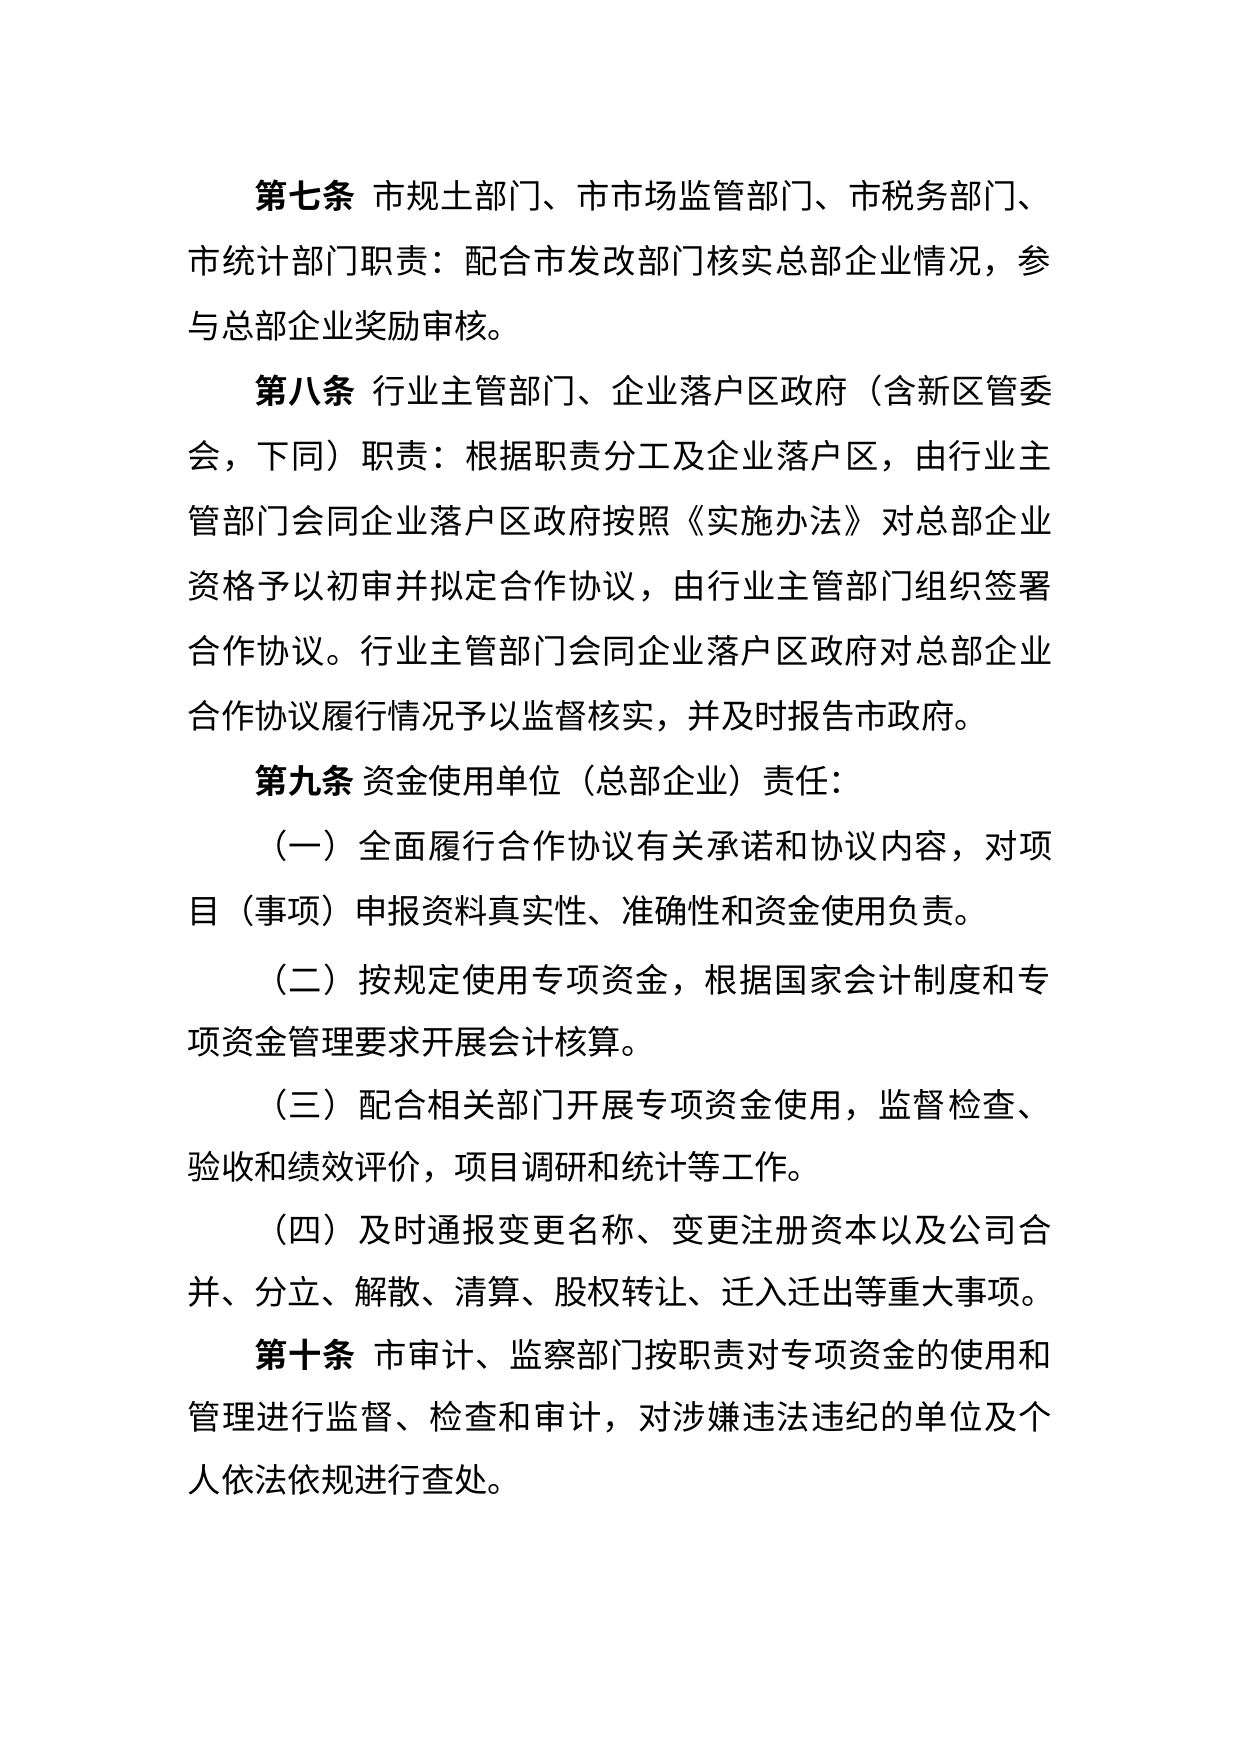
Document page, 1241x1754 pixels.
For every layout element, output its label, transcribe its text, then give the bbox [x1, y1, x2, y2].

text （三）配合相关部门开展专项资金使用，监督检查、验收和绩效评价，项目调研和统计等工作。 [187, 1067, 1053, 1192]
text 第九条 资金使用单位（总部企业）责任： [187, 747, 1053, 812]
text （一）全面履行合作协议有关承诺和协议内容，对项目（事项）申报资料真实性、准确性和资金使用负责。 [187, 812, 1053, 942]
text 第十条 市审计、监察部门按职责对专项资金的使用和管理进行监督、检查和审计，对涉嫌违法违纪的单位及个人依法依规进行查处。 [187, 1317, 1053, 1504]
text 第七条 市规土部门、市市场监管部门、市税务部门、市统计部门职责：配合市发改部门核实总部企业情况，参与总部企业奖励审核。 [187, 162, 1053, 357]
text （四）及时通报变更名称、变更注册资本以及公司合并、分立、解散、清算、股权转让、迁入迁出等重大事项。 [187, 1192, 1053, 1317]
text （二）按规定使用专项资金，根据国家会计制度和专项资金管理要求开展会计核算。 [187, 942, 1053, 1067]
text 第八条 行业主管部门、企业落户区政府（含新区管委会，下同）职责：根据职责分工及企业落户区，由行业主管部门会同企业落户区政府按照《实施办法》对总部企业资格予以初审并拟定合作协议，由行业主管部门组织签署合作协议。行业主管部门会同企业落户区政府对总部企业合作协议履行情况予以监督核实，并及时报告市政府。 [187, 357, 1053, 747]
